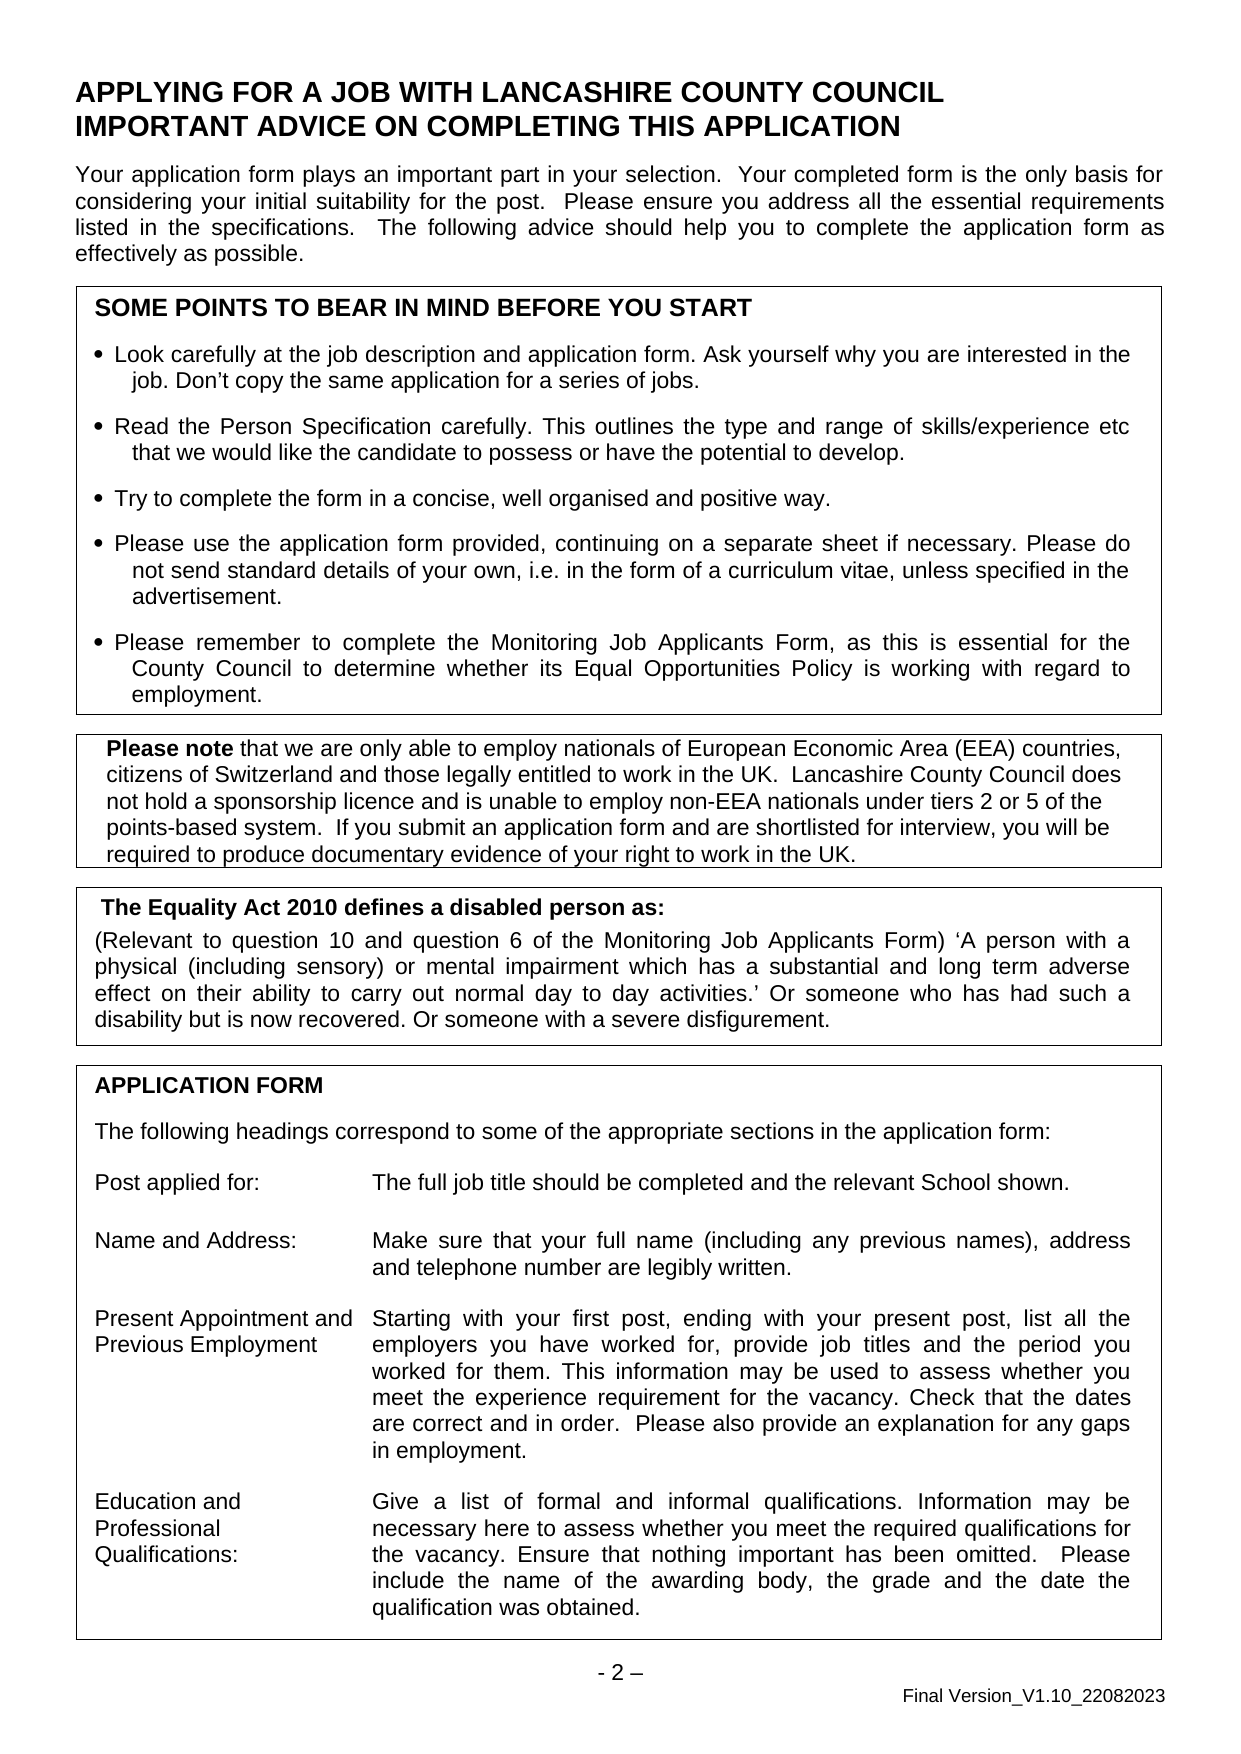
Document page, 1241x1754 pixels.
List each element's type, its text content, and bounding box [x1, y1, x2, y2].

text Your application form plays an important part in your selection. Your completed form is the only basis for considering your initial suitability for the post. Please ensure you address all the essential requirements listed in the specifications. The following advice should help you to complete the application form as effectively as possible. [75, 161, 1165, 267]
table_cell The full job title should be completed and the relevant School shown. [371, 1163, 1161, 1221]
subtitle APPLYING FOR A JOB WITH LANCASHIRE COUNTY COUNCIL [75, 75, 1165, 108]
table_cell Post applied for: [77, 1163, 371, 1221]
table_cell Name and Address: [77, 1221, 371, 1299]
subtitle IMPORTANT ADVICE ON COMPLETING THIS APPLICATION [75, 108, 1165, 142]
table_header APPLICATION FORM The following headings correspond to some of the appropriate sections in the application form: [77, 1066, 1161, 1163]
table_header The Equality Act 2010 defines a disabled person as: (Relevant to question 10 and question 6 of the Monitoring Job Applicants Form) ‘A person with a physical (including sensory) or mental impairment which has a substantial and long term adverse effect on their ability to carry out normal day to day activities.’ Or someone who has had such a disability but is now recovered. Or someone with a severe disfigurement. [77, 888, 1161, 1045]
table_cell Starting with your first post, ending with your present post, list all the employers you have worked for, provide job titles and the period you worked for them. This information may be used to assess whether you meet the experience requirement for the vacancy. Check that the dates are correct and in order. Please also provide an explanation for any gaps in employment. [371, 1299, 1161, 1482]
table_cell Give a list of formal and informal qualifications. Information may be necessary here to assess whether you meet the required qualifications for the vacancy. Ensure that nothing important has been omitted. Please include the name of the awarding body, the grade and the date the qualification was obtained. [371, 1482, 1161, 1639]
table_cell Make sure that your full name (including any previous names), address and telephone number are legibly written. [371, 1221, 1161, 1299]
table_header SOME POINTS TO BEAR IN MIND BEFORE YOU START Look carefully at the job description and application form. Ask yourself why you are interested in the job. Don’t copy the same application for a series of jobs. Read the Person Specification carefully. This outlines the type and range of skills/experience etc that we would like the candidate to possess or have the potential to develop. Try to complete the form in a concise, well organised and positive way. Please use the application form provided, continuing on a separate sheet if necessary. Please do not send standard details of your own, i.e. in the form of a curriculum vitae, unless specified in the advertisement. Please remember to complete the Monitoring Job Applicants Form, as this is essential for the County Council to determine whether its Equal Opportunities Policy is working with regard to employment. [77, 287, 1161, 714]
table_cell Education and Professional Qualifications: [77, 1482, 371, 1639]
table_header Please note that we are only able to employ nationals of European Economic Area (EEA) countries, citizens of Switzerland and those legally entitled to work in the UK. Lancashire County Council does not hold a sponsorship licence and is unable to employ non-EEA nationals under tiers 2 or 5 of the points-based system. If you submit an application form and are shortlisted for interview, you will be required to produce documentary evidence of your right to work in the UK. [77, 735, 1161, 867]
table_cell Present Appointment and Previous Employment [77, 1299, 371, 1482]
